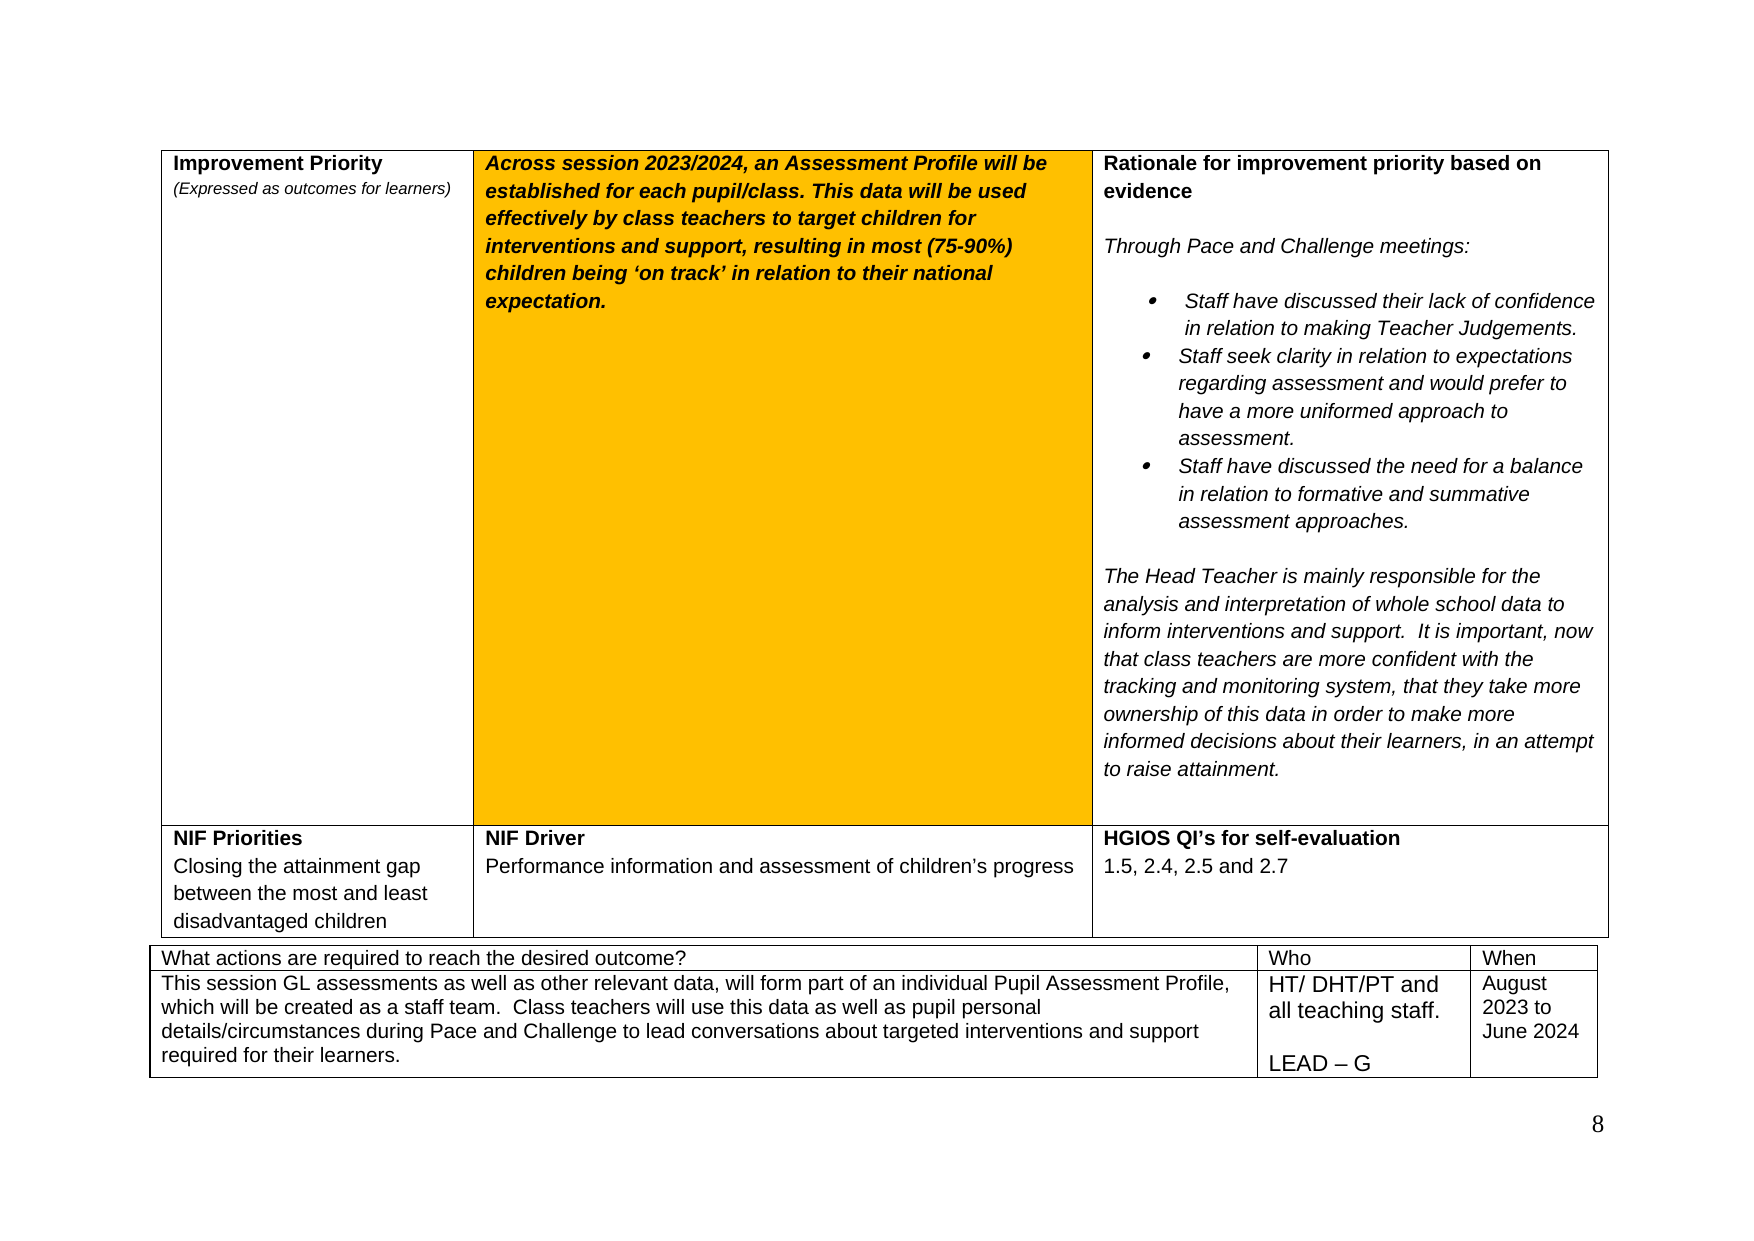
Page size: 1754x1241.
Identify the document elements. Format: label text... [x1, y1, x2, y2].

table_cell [1258, 971, 1470, 1077]
table_header What actions are required to reach the desired outcome? [151, 946, 1257, 970]
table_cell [1471, 971, 1597, 1077]
table_header Improvement Priority (Expressed as outcomes for learners) [162, 151, 473, 825]
table_header When [1471, 946, 1597, 970]
table_header Who [1258, 946, 1470, 970]
table_cell NIF Priorities [162, 826, 473, 937]
table_header Across session 2023/2024, an Assessment Profile will be established for each pupil/class. This data will be used effectively by class teachers to target children for interventions and support, resulting in most (75-90%) children being ‘on track’ in relation to their national expectation. [474, 151, 1092, 825]
table_cell HGIOS QI’s for self-evaluation 1.5, 2.4, 2.5 and 2.7 [1093, 826, 1608, 937]
table_header Rationale for improvement priority based on evidence Through Pace and Challenge meetings: Staff have discussed their lack of confidence in relation to making Teacher Judgements. Staff seek clarity in relation to expectations regarding assessment and would prefer to have a more uniformed approach to assessment. Staff have discussed the need for a balance in relation to formative and summative assessment approaches. The Head Teacher is mainly responsible for the analysis and interpretation of whole school data to inform interventions and support. It is important, now that class teachers are more confident with the tracking and monitoring system, that they take more ownership of this data in order to make more informed decisions about their learners, in an attempt to raise attainment. [1093, 151, 1608, 825]
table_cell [151, 971, 1257, 1077]
table_cell NIF Driver Performance information and assessment of children’s progress [474, 826, 1092, 937]
